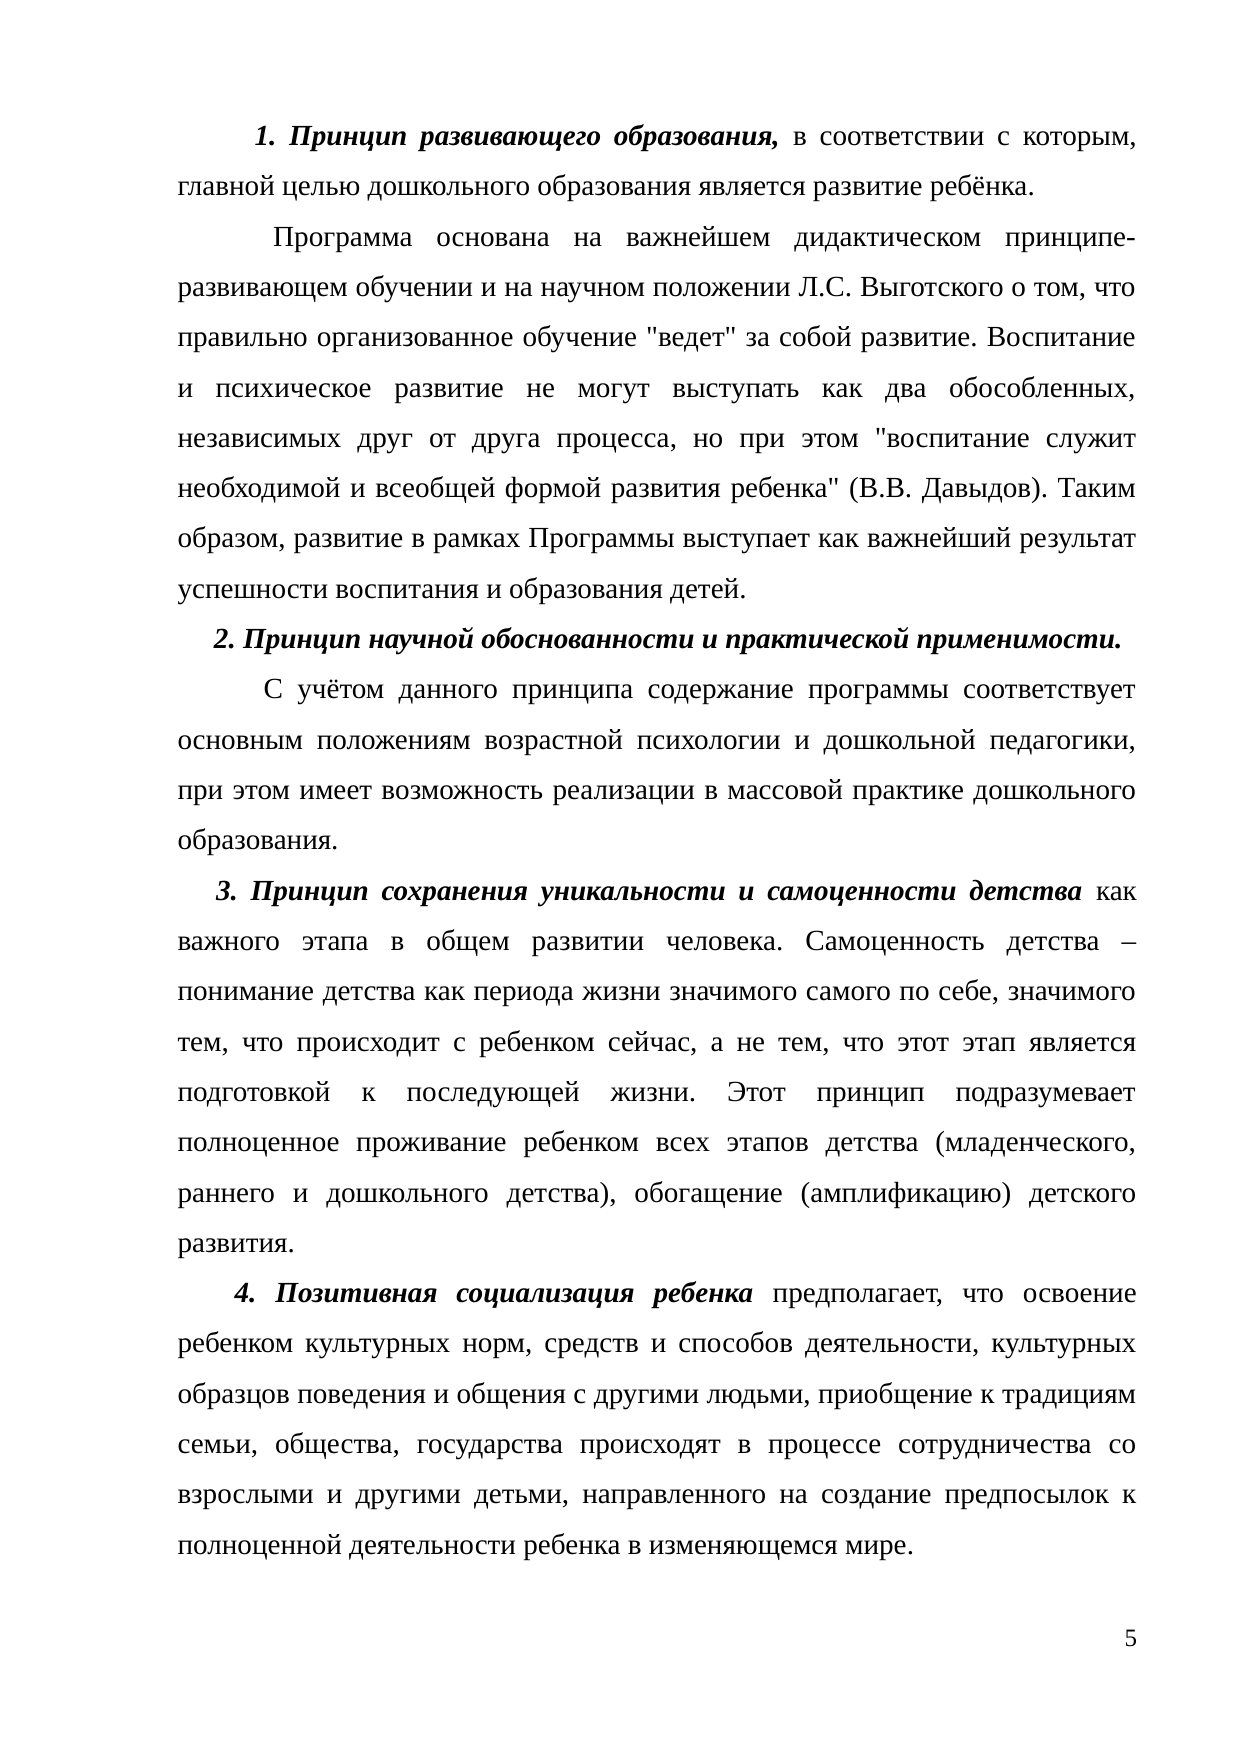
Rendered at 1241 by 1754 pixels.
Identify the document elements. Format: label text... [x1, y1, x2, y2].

text Программа основана на важнейшем дидактическом принципе- развивающем обучении и на научном положении Л.С. Выготского о том, что правильно организованное обучение "ведет" за собой развитие. Воспитание и психическое развитие не могут выступать как два обособленных, независимых друг от друга процесса, но при этом "воспитание служит необходимой и всеобщей формой развития ребенка" (В.В. Давыдов). Таким образом, развитие в рамках Программы выступает как важнейший результат успешности воспитания и образования детей. [177, 219, 1137, 604]
text С учётом данного принципа содержание программы соответствует основным положениям возрастной психологии и дошкольной педагогики, при этом имеет возможность реализации в массовой практике дошкольного образования. [177, 672, 1137, 856]
text 3. Принцип сохранения уникальности и самоценности детства как важного этапа в общем развитии человека. Самоценность детства – понимание детства как периода жизни значимого самого по себе, значимого тем, что происходит с ребенком сейчас, а не тем, что этот этап является подготовкой к последующей жизни. Этот принцип подразумевает полноценное проживание ребенком всех этапов детства (младенческого, раннего и дошкольного детства), обогащение (амплификацию) детского развития. [177, 873, 1137, 1258]
text 2. Принцип научной обоснованности и практической применимости. [177, 621, 1137, 655]
text 4. Позитивная социализация ребенка предполагает, что освоение ребенком культурных норм, средств и способов деятельности, культурных образцов поведения и общения с другими людьми, приобщение к традициям семьи, общества, государства происходят в процессе сотрудничества со взрослыми и другими детьми, направленного на создание предпосылок к полноценной деятельности ребенка в изменяющемся мире. [177, 1275, 1137, 1560]
text 1. Принцип развивающего образования, в соответствии с которым, главной целью дошкольного образования является развитие ребёнка. [177, 118, 1137, 202]
